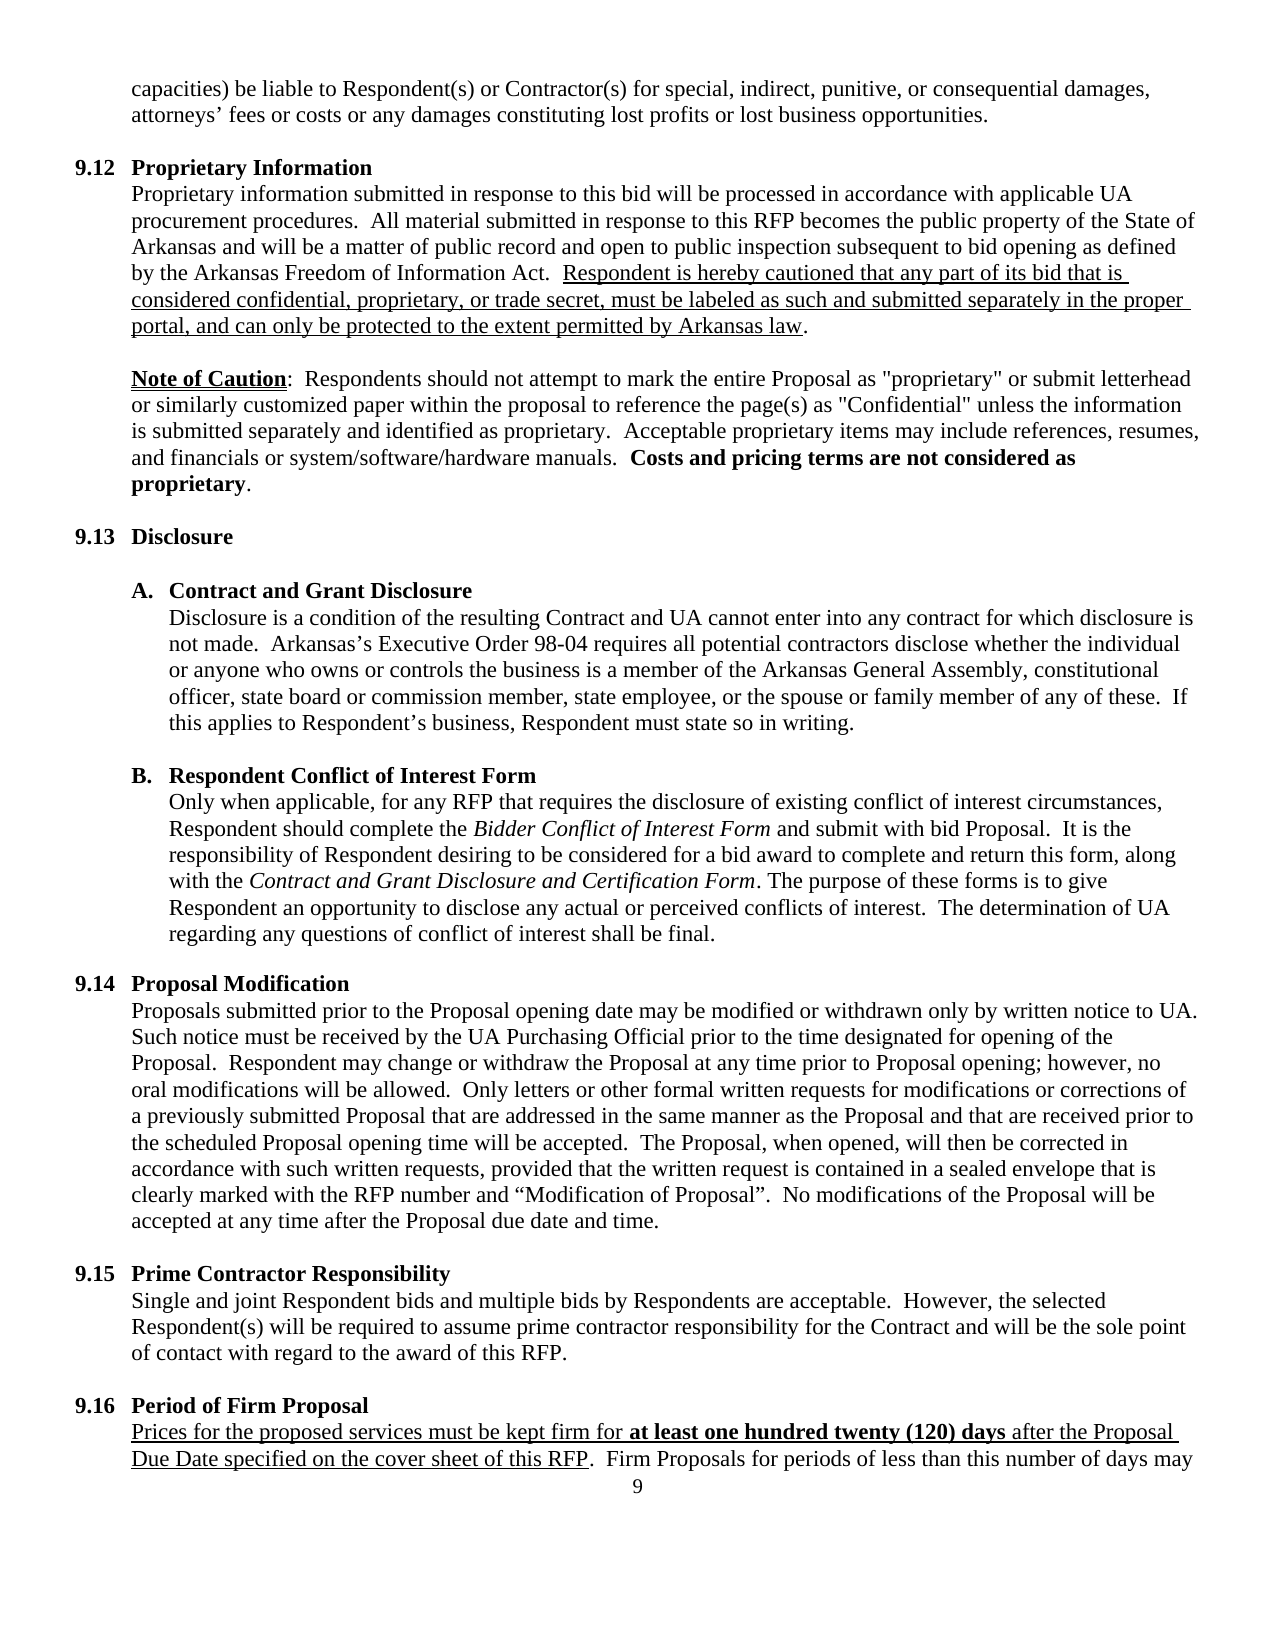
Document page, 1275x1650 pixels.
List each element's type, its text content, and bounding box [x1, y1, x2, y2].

text Single and joint Respondent bids and multiple bids by Respondents are acceptable. However, the selected Respondent(s) will be required to assume prime contractor responsibility for the Contract and will be the sole point of contact with regard to the award of this RFP. [131, 1287, 1200, 1366]
list Only when applicable, for any RFP that requires the disclosure of existing conflict of interest circumstances, Respondent should complete the Bidder Conflict of Interest Form and submit with bid Proposal. It is the responsibility of Respondent desiring to be considered for a bid award to complete and return this form, along with the Contract and Grant Disclosure and Certification Form. The purpose of these forms is to give Respondent an opportunity to disclose any actual or perceived conflicts of interest. The determination of UA regarding any questions of conflict of interest shall be final. [169, 788, 1200, 946]
list Respondent Conflict of Interest Form [131, 762, 1200, 788]
text 9.16 Period of Firm Proposal [75, 1392, 1200, 1418]
text 9.14 Proposal Modification [75, 970, 1200, 997]
text 9.15 Prime Contractor Responsibility [75, 1260, 1200, 1287]
text 9.12 Proprietary Information [75, 154, 1200, 180]
list Contract and Grant Disclosure [131, 577, 1200, 604]
text 9.13 Disclosure [75, 523, 1200, 549]
text Note of Caution: Respondents should not attempt to mark the entire Proposal as "proprietary" or submit letterhead or similarly customized paper within the proposal to reference the page(s) as "Confidential" unless the information is submitted separately and identified as proprietary. Acceptable proprietary items may include references, resumes, and financials or system/software/hardware manuals. Costs and pricing terms are not considered as proprietary. [75, 365, 1200, 497]
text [75, 1418, 1200, 1471]
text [75, 75, 1200, 128]
text Proposals submitted prior to the Proposal opening date may be modified or withdrawn only by written notice to UA. Such notice must be received by the UA Purchasing Official prior to the time designated for opening of the Proposal. Respondent may change or withdraw the Proposal at any time prior to Proposal opening; however, no oral modifications will be allowed. Only letters or other formal written requests for modifications or corrections of a previously submitted Proposal that are addressed in the same manner as the Proposal and that are received prior to the scheduled Proposal opening time will be accepted. The Proposal, when opened, will then be corrected in accordance with such written requests, provided that the written request is contained in a sealed envelope that is clearly marked with the RFP number and “Modification of Proposal”. No modifications of the Proposal will be accepted at any time after the Proposal due date and time. [131, 997, 1200, 1234]
text Proprietary information submitted in response to this bid will be processed in accordance with applicable UA procurement procedures. All material submitted in response to this RFP becomes the public property of the State of Arkansas and will be a matter of public record and open to public inspection subsequent to bid opening as defined by the Arkansas Freedom of Information Act. Respondent is hereby cautioned that any part of its bid that is considered confidential, proprietary, or trade secret, must be labeled as such and submitted separately in the proper portal, and can only be protected to the extent permitted by Arkansas law. [75, 180, 1200, 338]
list Disclosure is a condition of the resulting Contract and UA cannot enter into any contract for which disclosure is not made. Arkansas’s Executive Order 98-04 requires all potential contractors disclose whether the individual or anyone who owns or controls the business is a member of the Arkansas General Assembly, constitutional officer, state board or commission member, state employee, or the spouse or family member of any of these. If this applies to Respondent’s business, Respondent must state so in writing. [169, 604, 1200, 736]
